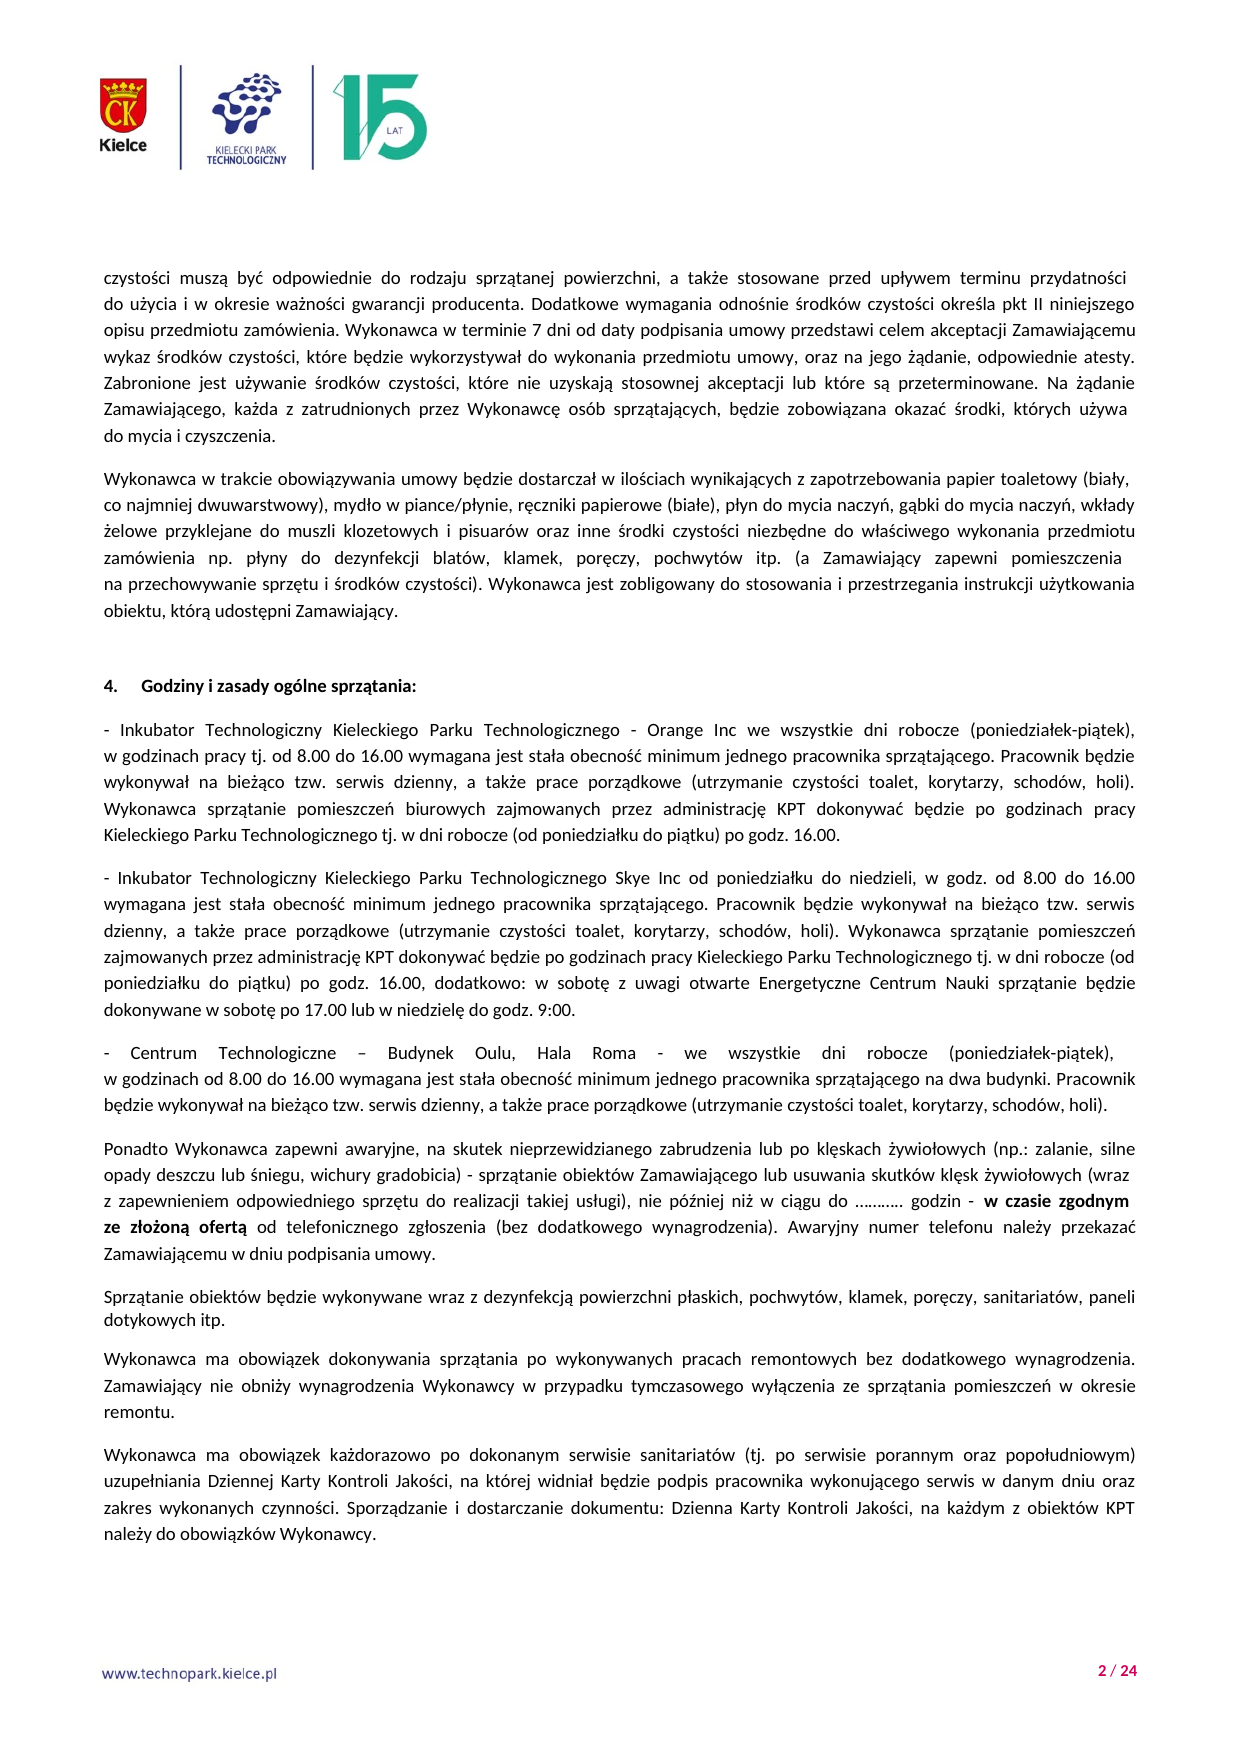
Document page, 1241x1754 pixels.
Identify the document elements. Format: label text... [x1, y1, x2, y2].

text 4. Godziny i zasady ogólne sprzątania: [103, 675, 1137, 698]
picture [2, 0, 1241, 1753]
text - Centrum Technologiczne – Budynek Oulu, Hala Roma - we wszystkie dni robocze (poniedziałek-piątek), w godzinach od 8.00 do 16.00 wymagana jest stała obecność minimum jednego pracownika sprzątającego na dwa budynki. Pracownik będzie wykonywał na bieżąco tzw. serwis dzienny, a także prace porządkowe (utrzymanie czystości toalet, korytarzy, schodów, holi). [103, 1041, 1137, 1117]
text Wykonawca ma obowiązek dokonywania sprzątania po wykonywanych pracach remontowych bez dodatkowego wynagrodzenia. Zamawiający nie obniży wynagrodzenia Wykonawcy w przypadku tymczasowego wyłączenia ze sprzątania pomieszczeń w okresie remontu. [103, 1348, 1137, 1423]
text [103, 266, 1137, 447]
text - Inkubator Technologiczny Kieleckiego Parku Technologicznego - Orange Inc we wszystkie dni robocze (poniedziałek-piątek), w godzinach pracy tj. od 8.00 do 16.00 wymagana jest stała obecność minimum jednego pracownika sprzątającego. Pracownik będzie wykonywał na bieżąco tzw. serwis dzienny, a także prace porządkowe (utrzymanie czystości toalet, korytarzy, schodów, holi). Wykonawca sprzątanie pomieszczeń biurowych zajmowanych przez administrację KPT dokonywać będzie po godzinach pracy Kieleckiego Parku Technologicznego tj. w dni robocze (od poniedziałku do piątku) po godz. 16.00. [103, 718, 1137, 846]
text Sprzątanie obiektów będzie wykonywane wraz z dezynfekcją powierzchni płaskich, pochwytów, klamek, poręczy, sanitariatów, paneli dotykowych itp. [103, 1285, 1137, 1331]
text Wykonawca w trakcie obowiązywania umowy będzie dostarczał w ilościach wynikających z zapotrzebowania papier toaletowy (biały, co najmniej dwuwarstwowy), mydło w piance/płynie, ręczniki papierowe (białe), płyn do mycia naczyń, gąbki do mycia naczyń, wkłady żelowe przyklejane do muszli klozetowych i pisuarów oraz inne środki czystości niezbędne do właściwego wykonania przedmiotu zamówienia np. płyny do dezynfekcji blatów, klamek, poręczy, pochwytów itp. (a Zamawiający zapewni pomieszczenia na przechowywanie sprzętu i środków czystości). Wykonawca jest zobligowany do stosowania i przestrzegania instrukcji użytkowania obiektu, którą udostępni Zamawiający. [103, 467, 1137, 654]
text - Inkubator Technologiczny Kieleckiego Parku Technologicznego Skye Inc od poniedziałku do niedzieli, w godz. od 8.00 do 16.00 wymagana jest stała obecność minimum jednego pracownika sprzątającego. Pracownik będzie wykonywał na bieżąco tzw. serwis dzienny, a także prace porządkowe (utrzymanie czystości toalet, korytarzy, schodów, holi). Wykonawca sprzątanie pomieszczeń zajmowanych przez administrację KPT dokonywać będzie po godzinach pracy Kieleckiego Parku Technologicznego tj. w dni robocze (od poniedziałku do piątku) po godz. 16.00, dodatkowo: w sobotę z uwagi otwarte Energetyczne Centrum Nauki sprzątanie będzie dokonywane w sobotę po 17.00 lub w niedzielę do godz. 9:00. [103, 866, 1137, 1021]
text Wykonawca ma obowiązek każdorazowo po dokonanym serwisie sanitariatów (tj. po serwisie porannym oraz popołudniowym) uzupełniania Dziennej Karty Kontroli Jakości, na której widniał będzie podpis pracownika wykonującego serwis w danym dniu oraz zakres wykonanych czynności. Sporządzanie i dostarczanie dokumentu: Dzienna Karty Kontroli Jakości, na każdym z obiektów KPT należy do obowiązków Wykonawcy. [103, 1443, 1137, 1545]
text Ponadto Wykonawca zapewni awaryjne, na skutek nieprzewidzianego zabrudzenia lub po klęskach żywiołowych (np.: zalanie, silne opady deszczu lub śniegu, wichury gradobicia) - sprzątanie obiektów Zamawiającego lub usuwania skutków klęsk żywiołowych (wraz z zapewnieniem odpowiedniego sprzętu do realizacji takiej usługi), nie później niż w ciągu do ……….. godzin - w czasie zgodnym ze złożoną ofertą od telefonicznego zgłoszenia (bez dodatkowego wynagrodzenia). Awaryjny numer telefonu należy przekazać Zamawiającemu w dniu podpisania umowy. [103, 1137, 1137, 1265]
